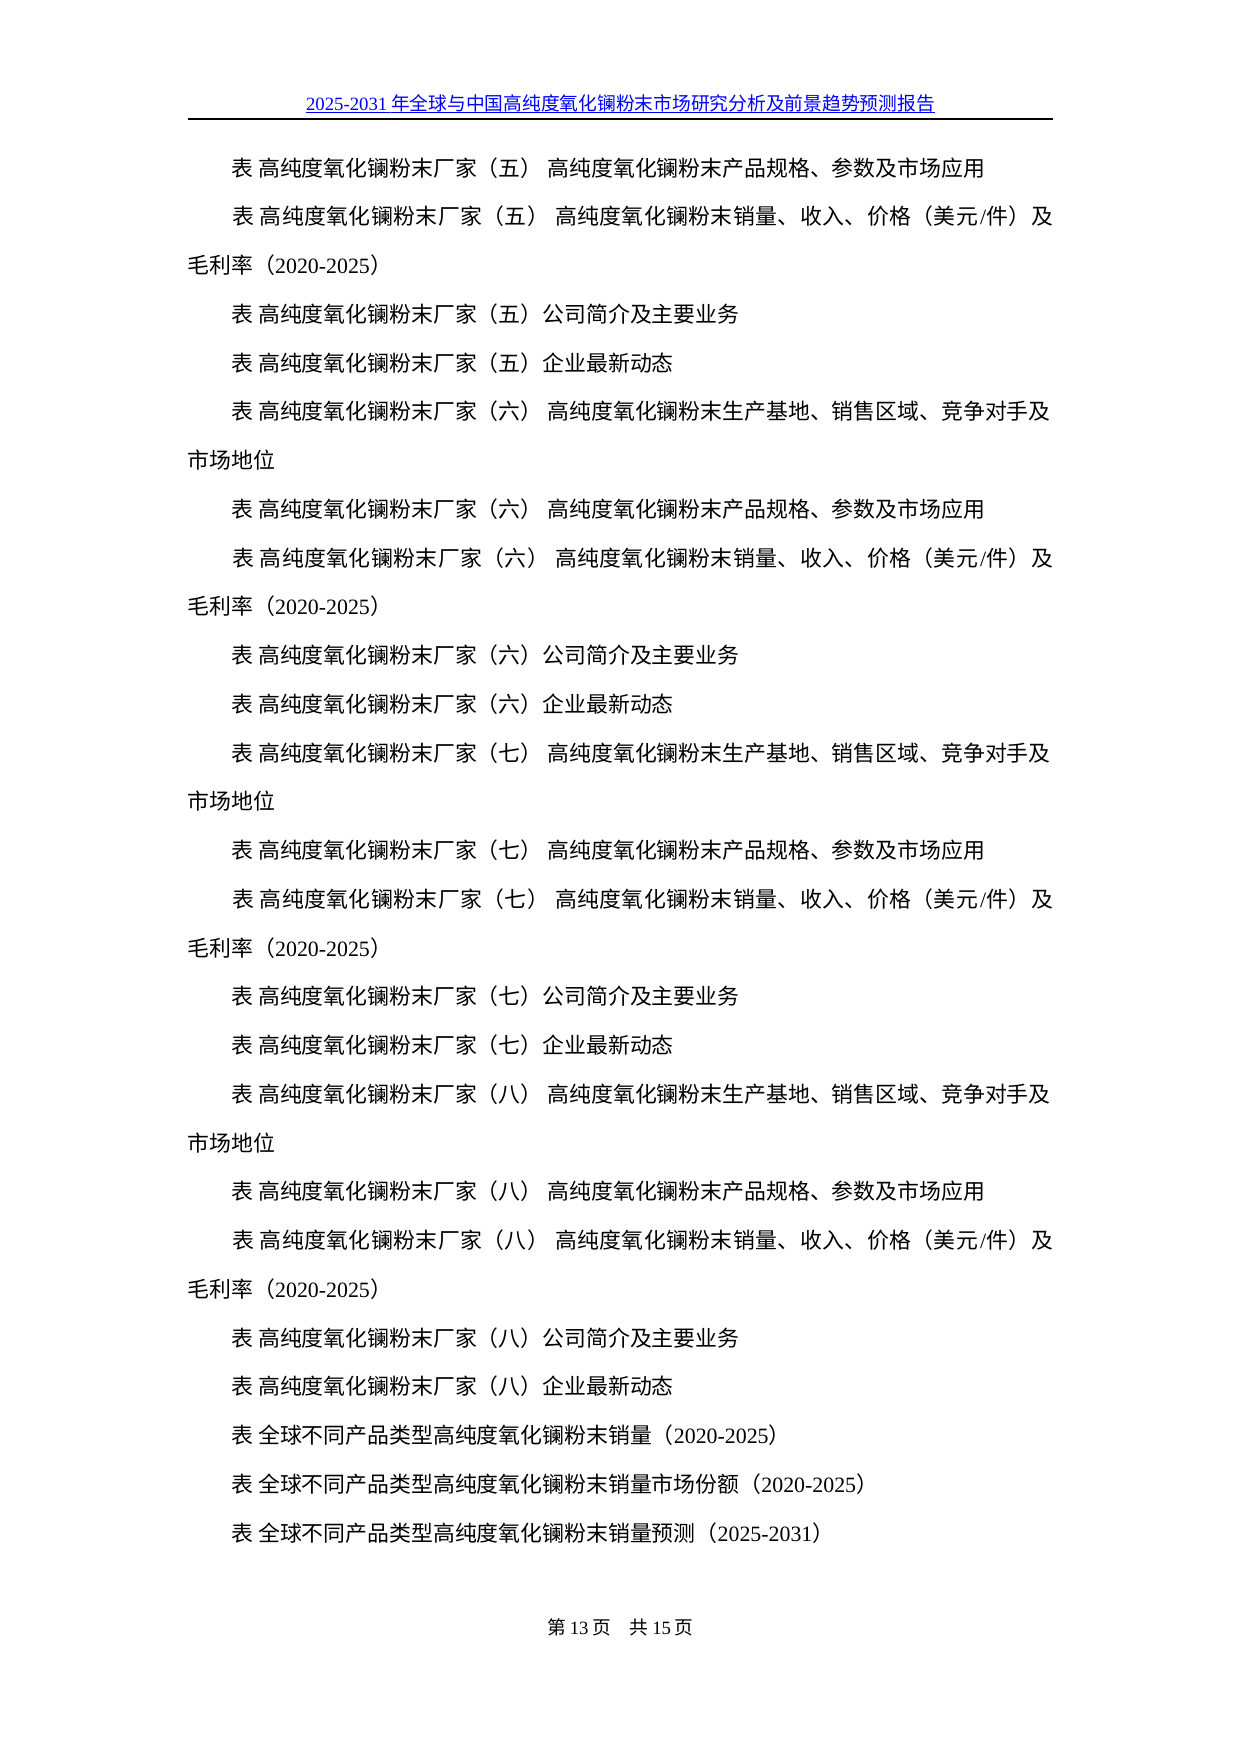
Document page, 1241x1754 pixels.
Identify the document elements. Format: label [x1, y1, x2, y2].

text [187, 150, 1053, 1548]
